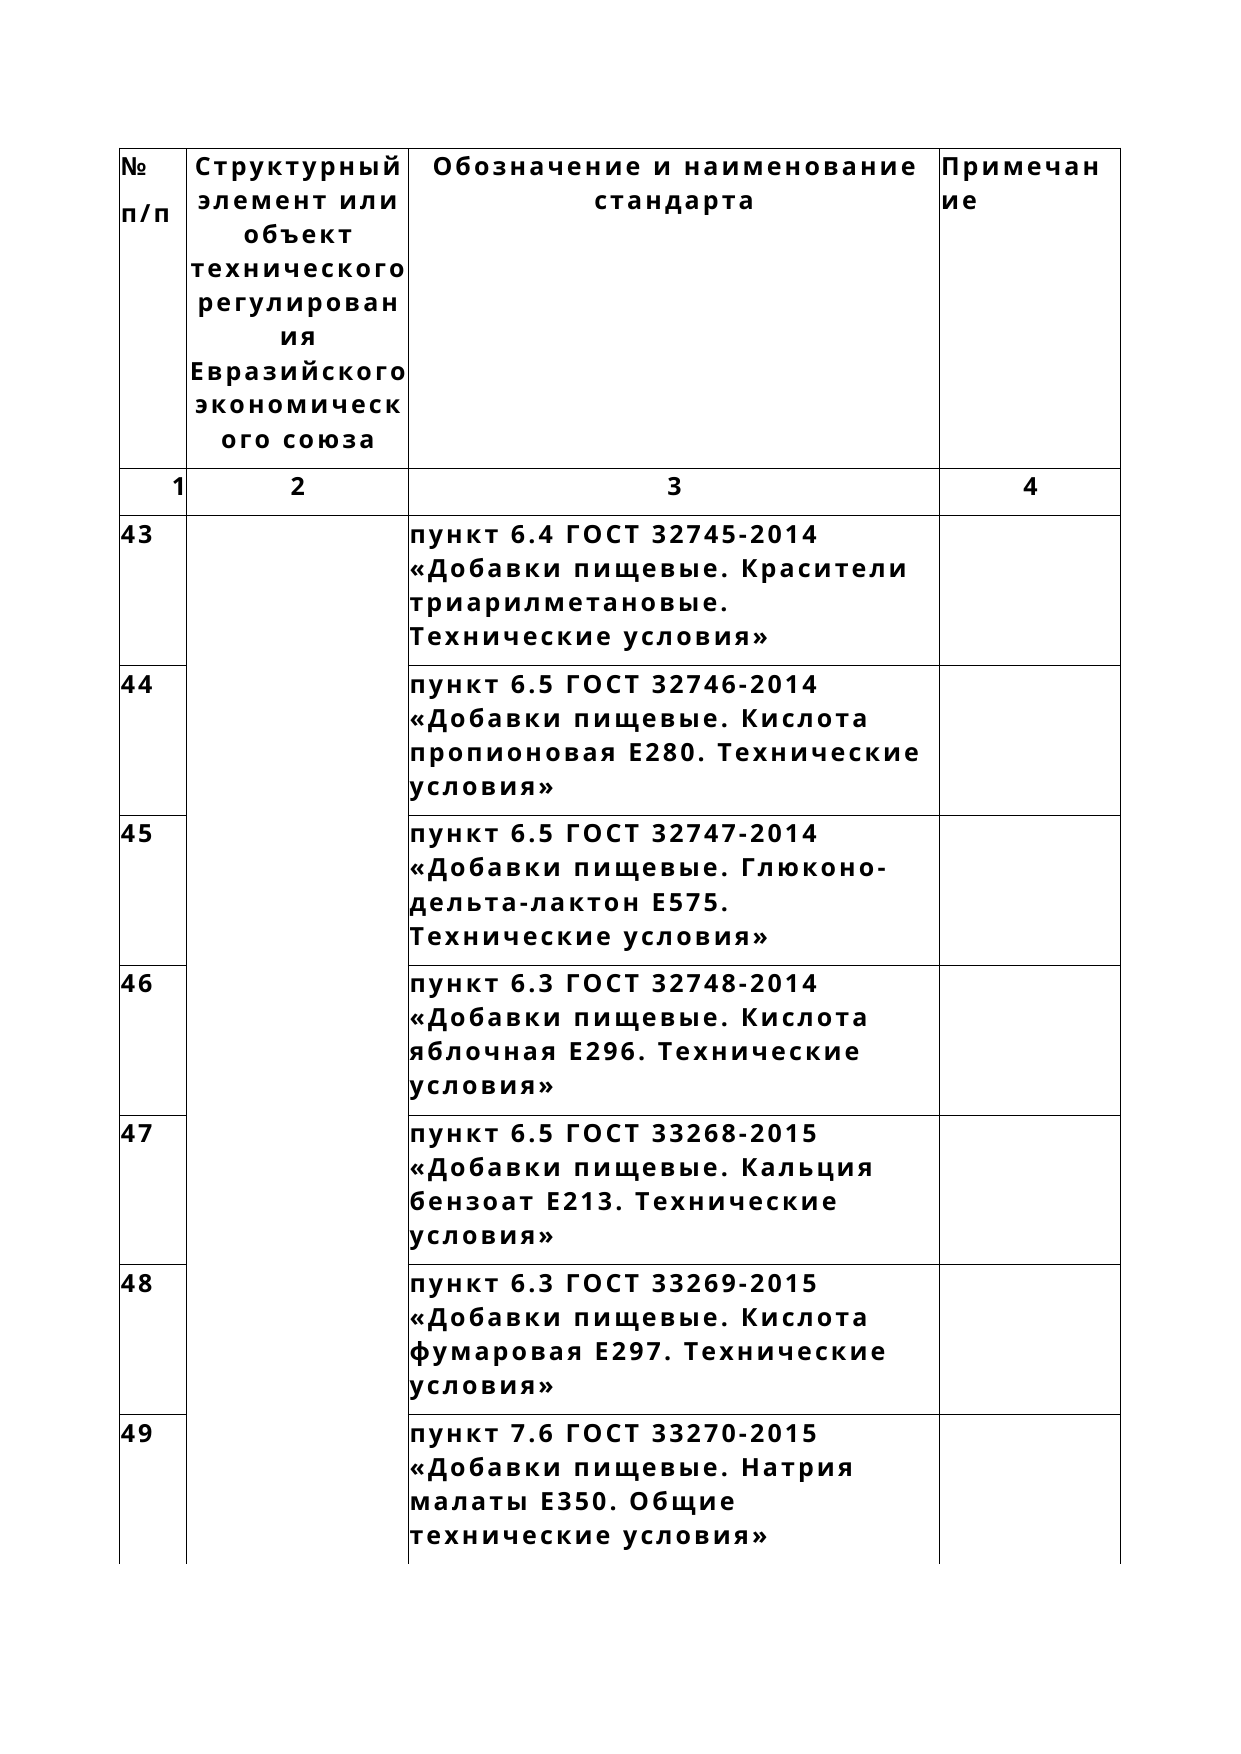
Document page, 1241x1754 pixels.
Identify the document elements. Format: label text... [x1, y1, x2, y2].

table_cell 3 [409, 469, 939, 515]
table_header Структурный элемент или объект технического регулирования Евразийского экономического союза [187, 149, 408, 468]
table_cell 46 [120, 966, 186, 1114]
table_cell 44 [120, 666, 186, 815]
table_cell 43 [120, 516, 186, 665]
table_cell [940, 1415, 1120, 1564]
table_cell пункт 6.3 ГОСТ 33269-2015 «Добавки пищевые. Кислота фумаровая Е297. Технические условия» [409, 1265, 939, 1414]
table_cell 2 [187, 469, 408, 515]
table_cell пункт 6.4 ГОСТ 32745-2014 «Добавки пищевые. Красители триарилметановые. Технические условия» [409, 516, 939, 665]
table_cell 47 [120, 1116, 186, 1264]
table_cell [940, 1265, 1120, 1414]
table_cell [940, 966, 1120, 1114]
table_cell пункт 7.6 ГОСТ 33270-2015 «Добавки пищевые. Натрия малаты Е350. Общие технические условия» [409, 1415, 939, 1564]
table_cell 48 [120, 1265, 186, 1414]
table_header Обозначение и наименование стандарта [409, 149, 939, 468]
table_cell 1 [120, 469, 186, 515]
table_cell пункт 6.5 ГОСТ 33268-2015 «Добавки пищевые. Кальция бензоат Е213. Технические условия» [409, 1116, 939, 1264]
table_cell [940, 1116, 1120, 1264]
table_cell [940, 816, 1120, 965]
table_cell 4 [940, 469, 1120, 515]
table_cell [940, 666, 1120, 815]
table_cell пункт 6.3 ГОСТ 32748-2014 «Добавки пищевые. Кислота яблочная Е296. Технические условия» [409, 966, 939, 1114]
table_cell пункт 6.5 ГОСТ 32746-2014 «Добавки пищевые. Кислота пропионовая Е280. Технические условия» [409, 666, 939, 815]
table_cell [940, 516, 1120, 665]
table_cell 45 [120, 816, 186, 965]
table_header Примечание [940, 149, 1120, 468]
table_cell 49 [120, 1415, 186, 1564]
table_header № п/п [120, 149, 186, 468]
table_cell пункт 6.5 ГОСТ 32747-2014 «Добавки пищевые. Глюконо-дельта-лактон Е575. Технические условия» [409, 816, 939, 965]
